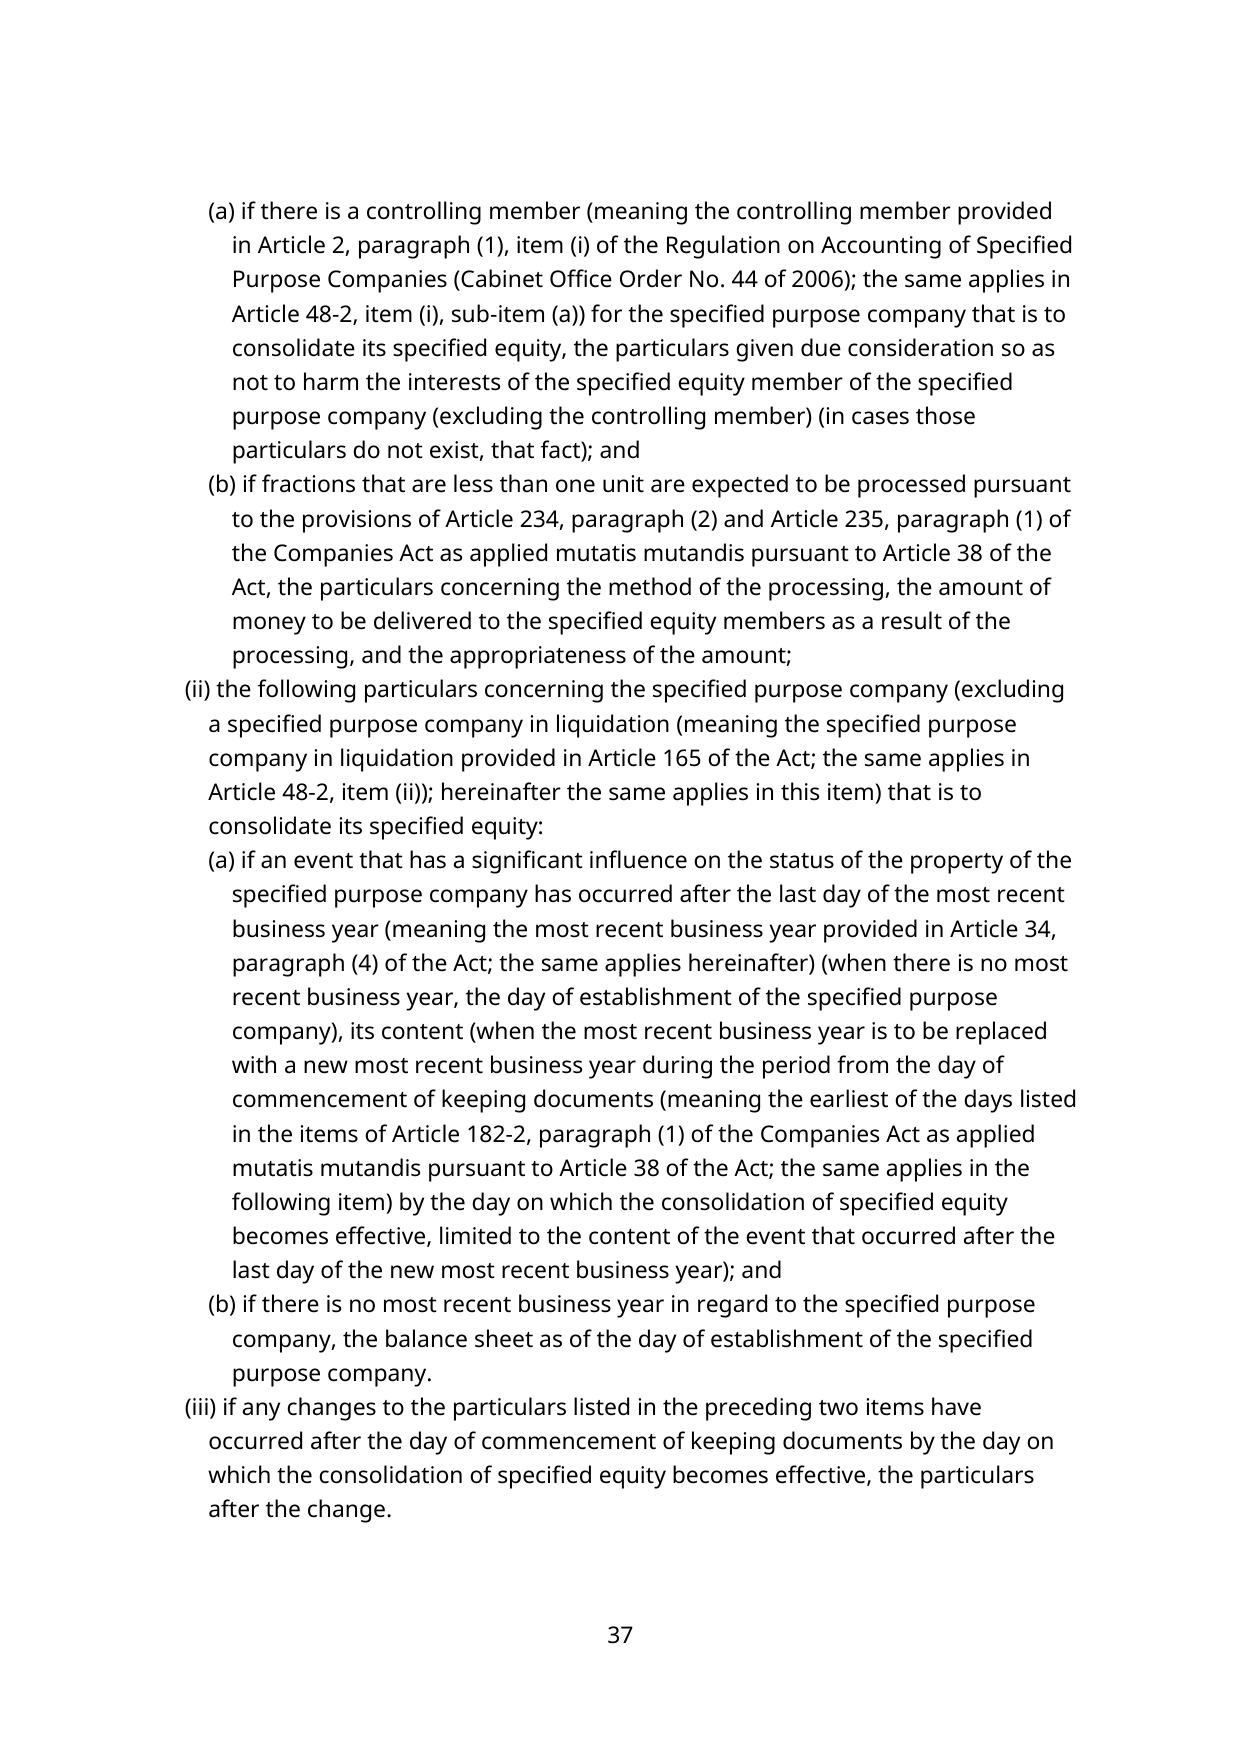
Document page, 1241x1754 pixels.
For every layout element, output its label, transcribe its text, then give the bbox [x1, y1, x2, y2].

text (a) if there is a controlling member (meaning the controlling member provided in Article 2, paragraph (1), item (i) of the Regulation on Accounting of Specified Purpose Companies (Cabinet Office Order No. 44 of 2006); the same applies in Article 48-2, item (i), sub-item (a)) for the specified purpose company that is to consolidate its specified equity, the particulars given due consideration so as not to harm the interests of the specified equity member of the specified purpose company (excluding the controlling member) (in cases those particulars do not exist, that fact); and [207, 194, 1079, 467]
text (b) if fractions that are less than one unit are expected to be processed pursuant to the provisions of Article 234, paragraph (2) and Article 235, paragraph (1) of the Companies Act as applied mutatis mutandis pursuant to Article 38 of the Act, the particulars concerning the method of the processing, the amount of money to be delivered to the specified equity members as a result of the processing, and the appropriateness of the amount; [207, 467, 1079, 672]
text (ii) the following particulars concerning the specified purpose company (excluding a specified purpose company in liquidation (meaning the specified purpose company in liquidation provided in Article 165 of the Act; the same applies in Article 48-2, item (ii)); hereinafter the same applies in this item) that is to consolidate its specified equity: [184, 672, 1079, 843]
text (iii) if any changes to the particulars listed in the preceding two items have occurred after the day of commencement of keeping documents by the day on which the consolidation of specified equity becomes effective, the particulars after the change. [184, 1389, 1079, 1526]
text (b) if there is no most recent business year in regard to the specified purpose company, the balance sheet as of the day of establishment of the specified purpose company. [207, 1287, 1079, 1389]
text (a) if an event that has a significant influence on the status of the property of the specified purpose company has occurred after the last day of the most recent business year (meaning the most recent business year provided in Article 34, paragraph (4) of the Act; the same applies hereinafter) (when there is no most recent business year, the day of establishment of the specified purpose company), its content (when the most recent business year is to be replaced with a new most recent business year during the period from the day of commencement of keeping documents (meaning the earliest of the days listed in the items of Article 182-2, paragraph (1) of the Companies Act as applied mutatis mutandis pursuant to Article 38 of the Act; the same applies in the following item) by the day on which the consolidation of specified equity becomes effective, limited to the content of the event that occurred after the last day of the new most recent business year); and [207, 843, 1079, 1287]
